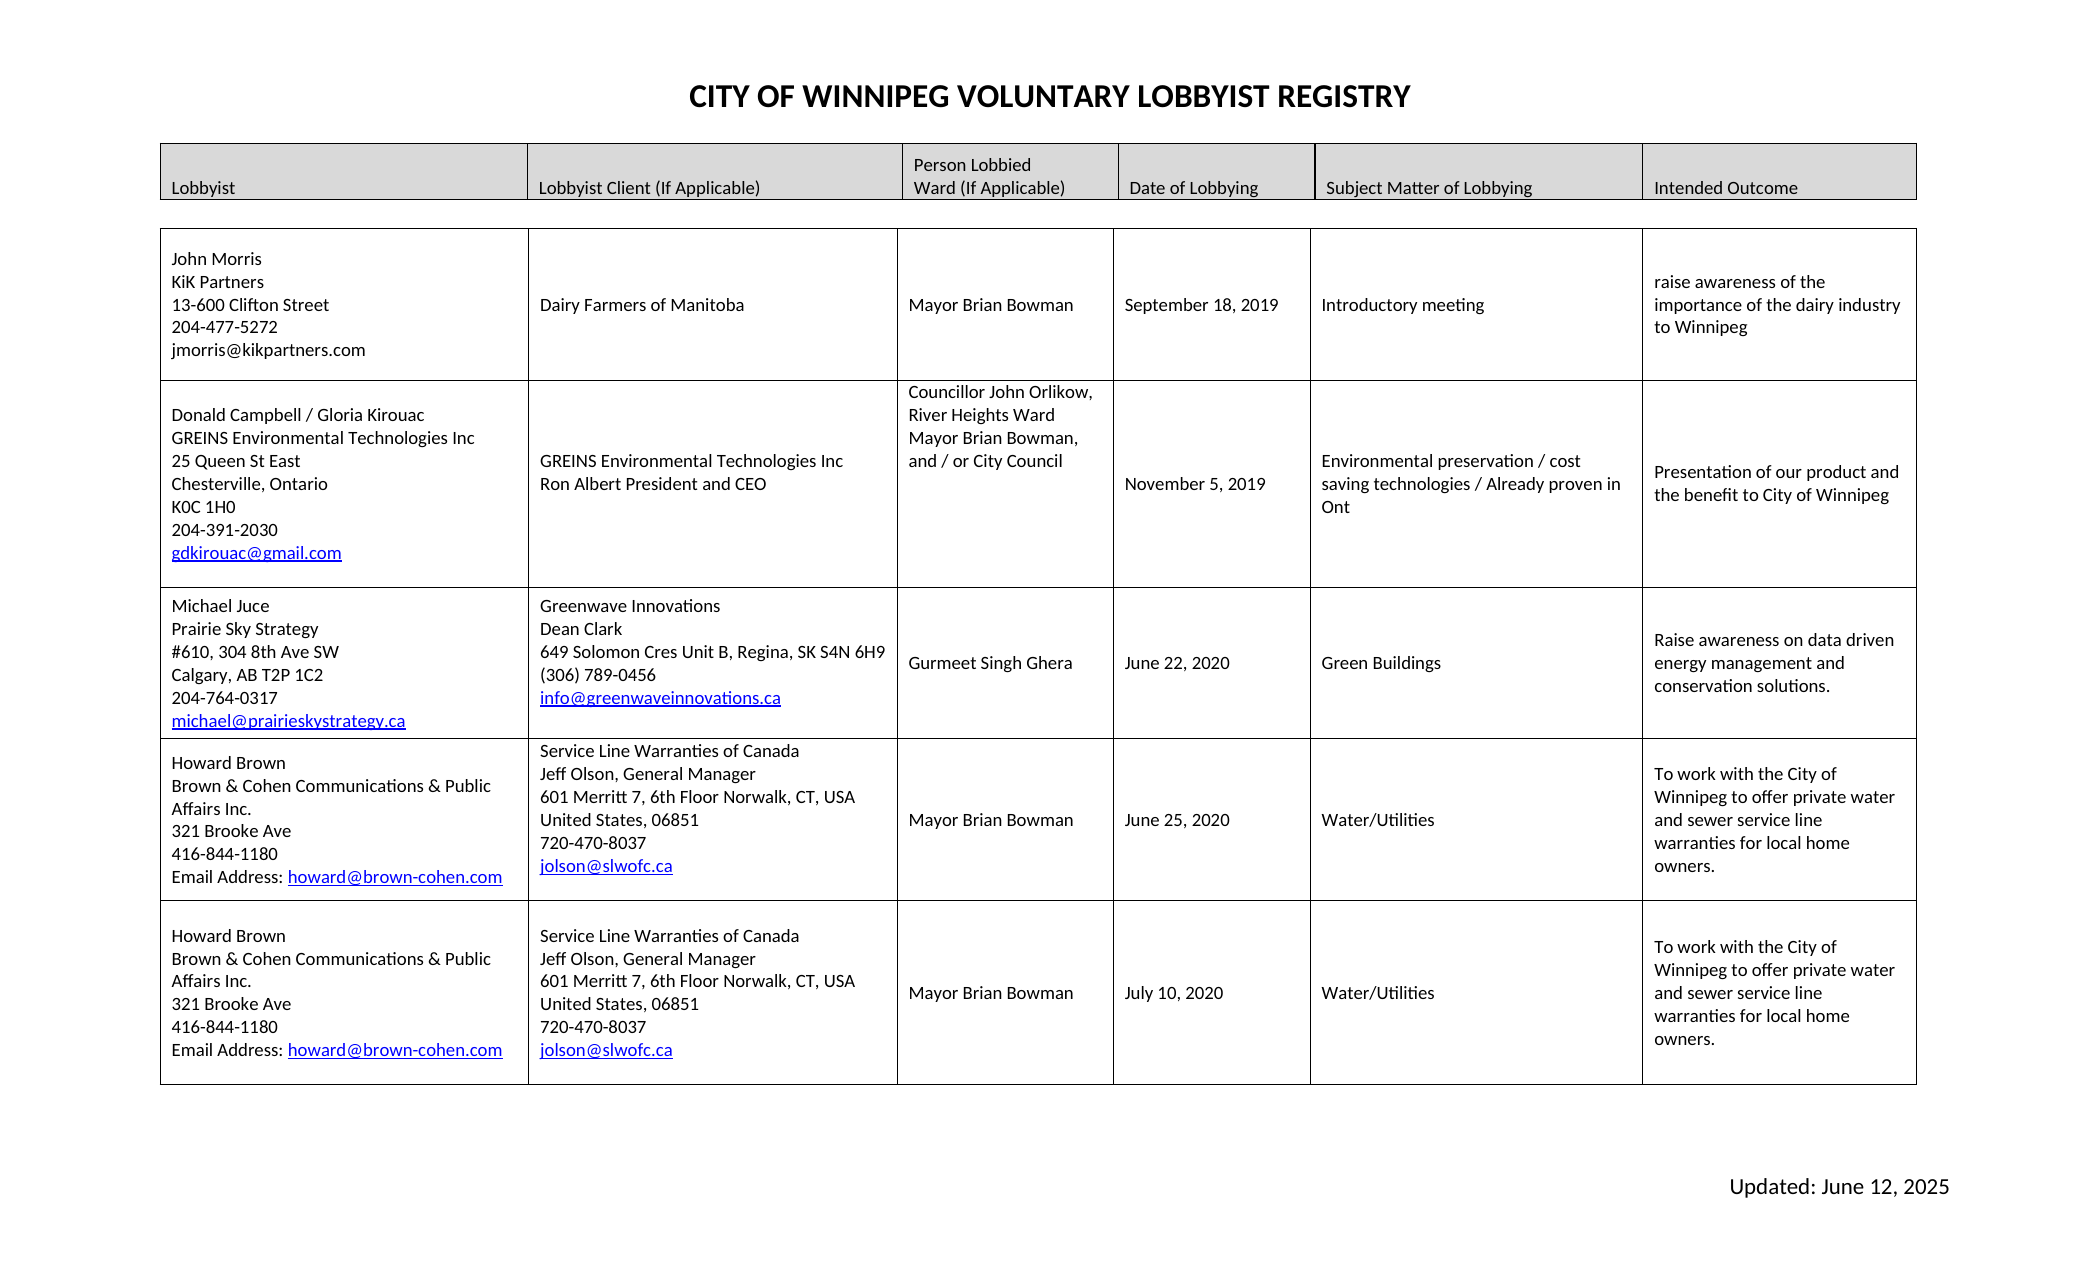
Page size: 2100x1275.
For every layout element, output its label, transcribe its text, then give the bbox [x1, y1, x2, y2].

table_cell Raise awareness on data driven energy management and conservation solutions. [1643, 588, 1916, 738]
table_cell Gurmeet Singh Ghera [898, 588, 1113, 738]
table_cell To work with the City of Winnipeg to offer private water and sewer service line warranties for local home owners. [1643, 901, 1916, 1084]
table_cell John Morris KiK Partners 13-600 Clifton Street 204-477-5272 jmorris@kikpartners.com [161, 229, 528, 379]
table_cell Mayor Brian Bowman [898, 229, 1113, 379]
table_cell July 10, 2020 [1114, 901, 1310, 1084]
table_cell Introductory meeting [1311, 229, 1642, 379]
table_cell GREINS Environmental Technologies Inc Ron Albert President and CEO [529, 381, 897, 587]
table_cell To work with the City of Winnipeg to offer private water and sewer service line warranties for local home owners. [1643, 739, 1916, 900]
table_cell raise awareness of the importance of the dairy industry to Winnipeg [1643, 229, 1916, 379]
table_cell Michael Juce Prairie Sky Strategy #610, 304 8th Ave SW Calgary, AB T2P 1C2 204-764-0317 michael@prairieskystrategy.ca [161, 588, 528, 738]
table_cell Councillor John Orlikow, River Heights Ward Mayor Brian Bowman, and / or City Council [898, 381, 1113, 587]
table_cell September 18, 2019 [1114, 229, 1310, 379]
table_cell June 22, 2020 [1114, 588, 1310, 738]
table_cell Green Buildings [1311, 588, 1642, 738]
table_cell Water/Utilities [1311, 739, 1642, 900]
table_cell Donald Campbell / Gloria Kirouac GREINS Environmental Technologies Inc 25 Queen St East Chesterville, Ontario K0C 1H0 204-391-2030 gdkirouac@gmail.com [161, 381, 528, 587]
table_cell November 5, 2019 [1114, 381, 1310, 587]
table_cell Service Line Warranties of Canada Jeff Olson, General Manager 601 Merritt 7, 6th Floor Norwalk, CT, USA United States, 06851 720-470-8037 jolson@slwofc.ca [529, 901, 897, 1084]
table_cell Presentation of our product and the benefit to City of Winnipeg [1643, 381, 1916, 587]
table_cell Howard Brown Brown & Cohen Communications & Public Affairs Inc. 321 Brooke Ave 416-844-1180 Email Address: howard@brown-cohen.com [161, 901, 528, 1084]
table_cell Environmental preservation / cost saving technologies / Already proven in Ont [1311, 381, 1642, 587]
table_cell Service Line Warranties of Canada Jeff Olson, General Manager 601 Merritt 7, 6th Floor Norwalk, CT, USA United States, 06851 720-470-8037 jolson@slwofc.ca [529, 739, 897, 900]
table_cell Greenwave Innovations Dean Clark 649 Solomon Cres Unit B, Regina, SK S4N 6H9 (306) 789-0456 info@greenwaveinnovations.ca [529, 588, 897, 738]
table_cell Mayor Brian Bowman [898, 739, 1113, 900]
table_cell Water/Utilities [1311, 901, 1642, 1084]
table_cell Howard Brown Brown & Cohen Communications & Public Affairs Inc. 321 Brooke Ave 416-844-1180 Email Address: howard@brown-cohen.com [161, 739, 528, 900]
table_cell Dairy Farmers of Manitoba [529, 229, 897, 379]
table_cell Mayor Brian Bowman [898, 901, 1113, 1084]
table_cell June 25, 2020 [1114, 739, 1310, 900]
